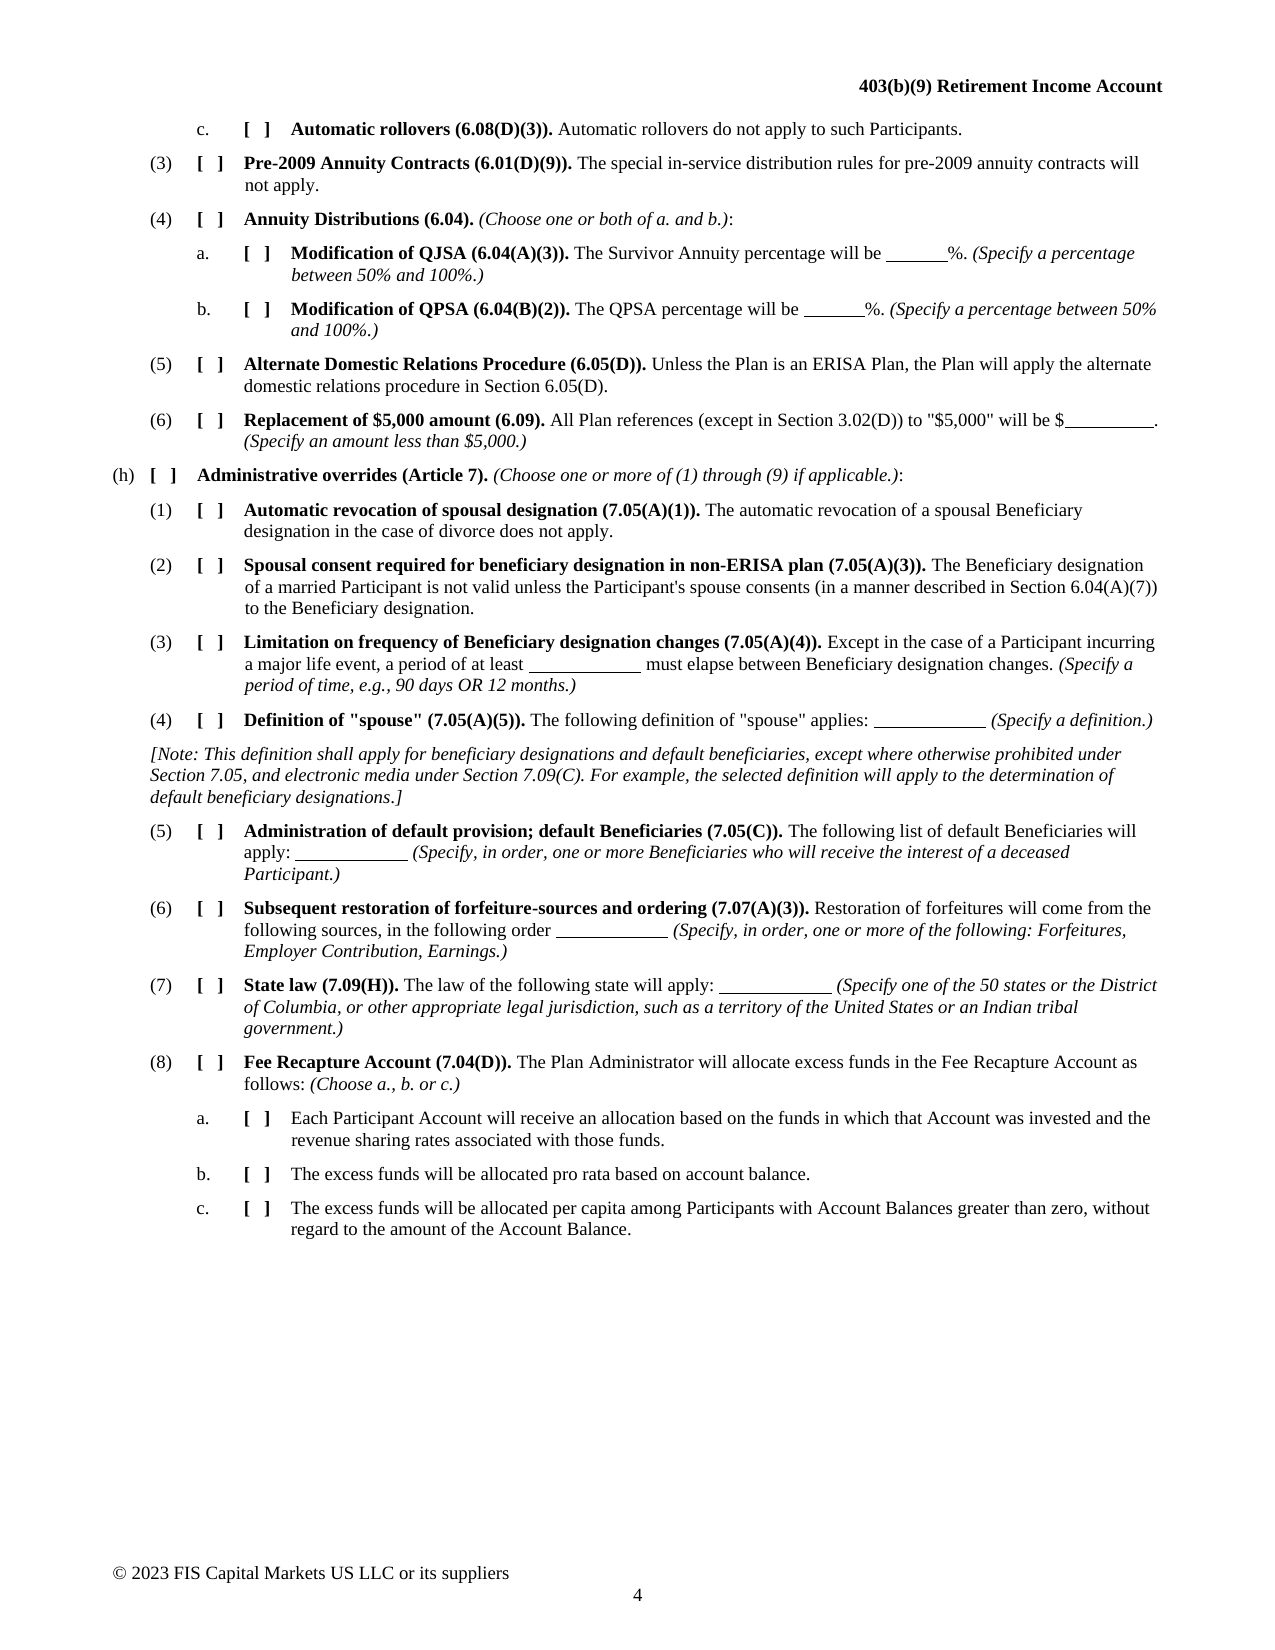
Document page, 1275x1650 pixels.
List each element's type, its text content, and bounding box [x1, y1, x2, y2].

text b. [ ] Modification of QPSA (6.04(B)(2)). The QPSA percentage will be %. (Specify a percentage between 50% and 100%.) [197, 297, 1162, 341]
text (4) [ ] Definition of "spouse" (7.05(A)(5)). The following definition of "spouse" applies: (Specify a definition.) [150, 708, 1162, 730]
text (8) [ ] Fee Recapture Account (7.04(D)). The Plan Administrator will allocate excess funds in the Fee Recapture Account as follows: (Choose a., b. or c.) [150, 1051, 1162, 1094]
text a. [ ] Each Participant Account will receive an allocation based on the funds in which that Account was invested and the revenue sharing rates associated with those funds. [196, 1107, 1162, 1150]
text (6) [ ] Replacement of $5,000 amount (6.09). All Plan references (except in Section 3.02(D)) to "$5,000" will be $ . (Specify an amount less than $5,000.) [150, 409, 1162, 452]
text (7) [ ] State law (7.09(H)). The law of the following state will apply: (Specify one of the 50 states or the District of Columbia, or other appropriate legal jurisdiction, such as a territory of the United States or an Indian tribal government.) [150, 974, 1162, 1039]
text (4) [ ] Annuity Distributions (6.04). (Choose one or both of a. and b.): [150, 208, 1162, 229]
text (3) [ ] Limitation on frequency of Beneficiary designation changes (7.05(A)(4)). Except in the case of a Participant incurring a major life event, a period of at least must elapse between Beneficiary designation changes. (Specify a period of time, e.g., 90 days OR 12 months.) [150, 631, 1162, 696]
text (2) [ ] Spousal consent required for beneficiary designation in non-ERISA plan (7.05(A)(3)). The Beneficiary designation of a married Participant is not valid unless the Participant's spouse consents (in a manner described in Section 6.04(A)(7)) to the Beneficiary designation. [150, 554, 1162, 619]
text a. [ ] Modification of QJSA (6.04(A)(3)). The Survivor Annuity percentage will be %. (Specify a percentage between 50% and 100%.) [196, 242, 1162, 285]
text c. [ ] The excess funds will be allocated per capita among Participants with Account Balances greater than zero, without regard to the amount of the Account Balance. [196, 1197, 1162, 1240]
text (5) [ ] Alternate Domestic Relations Procedure (6.05(D)). Unless the Plan is an ERISA Plan, the Plan will apply the alternate domestic relations procedure in Section 6.05(D). [150, 353, 1162, 396]
text [Note: This definition shall apply for beneficiary designations and default beneficiaries, except where otherwise prohibited under Section 7.05, and electronic media under Section 7.09(C). For example, the selected definition will apply to the determination of default beneficiary designations.] [150, 742, 1162, 807]
text (h) [ ] Administrative overrides (Article 7). (Choose one or more of (1) through (9) if applicable.): [112, 464, 1162, 486]
text (3) [ ] Pre-2009 Annuity Contracts (6.01(D)(9)). The special in-service distribution rules for pre-2009 annuity contracts will not apply. [150, 152, 1162, 195]
text (1) [ ] Automatic revocation of spousal designation (7.05(A)(1)). The automatic revocation of a spousal Beneficiary designation in the case of divorce does not apply. [150, 498, 1162, 542]
text (6) [ ] Subsequent restoration of forfeiture-sources and ordering (7.07(A)(3)). Restoration of forfeitures will come from the following sources, in the following order (Specify, in order, one or more of the following: Forfeitures, Employer Contribution, Earnings.) [150, 897, 1162, 962]
text b. [ ] The excess funds will be allocated pro rata based on account balance. [196, 1162, 1162, 1184]
text (5) [ ] Administration of default provision; default Beneficiaries (7.05(C)). The following list of default Beneficiaries will apply: (Specify, in order, one or more Beneficiaries who will receive the interest of a deceased Participant.) [150, 820, 1162, 884]
text c. [ ] Automatic rollovers (6.08(D)(3)). Automatic rollovers do not apply to such Participants. [196, 118, 1162, 140]
